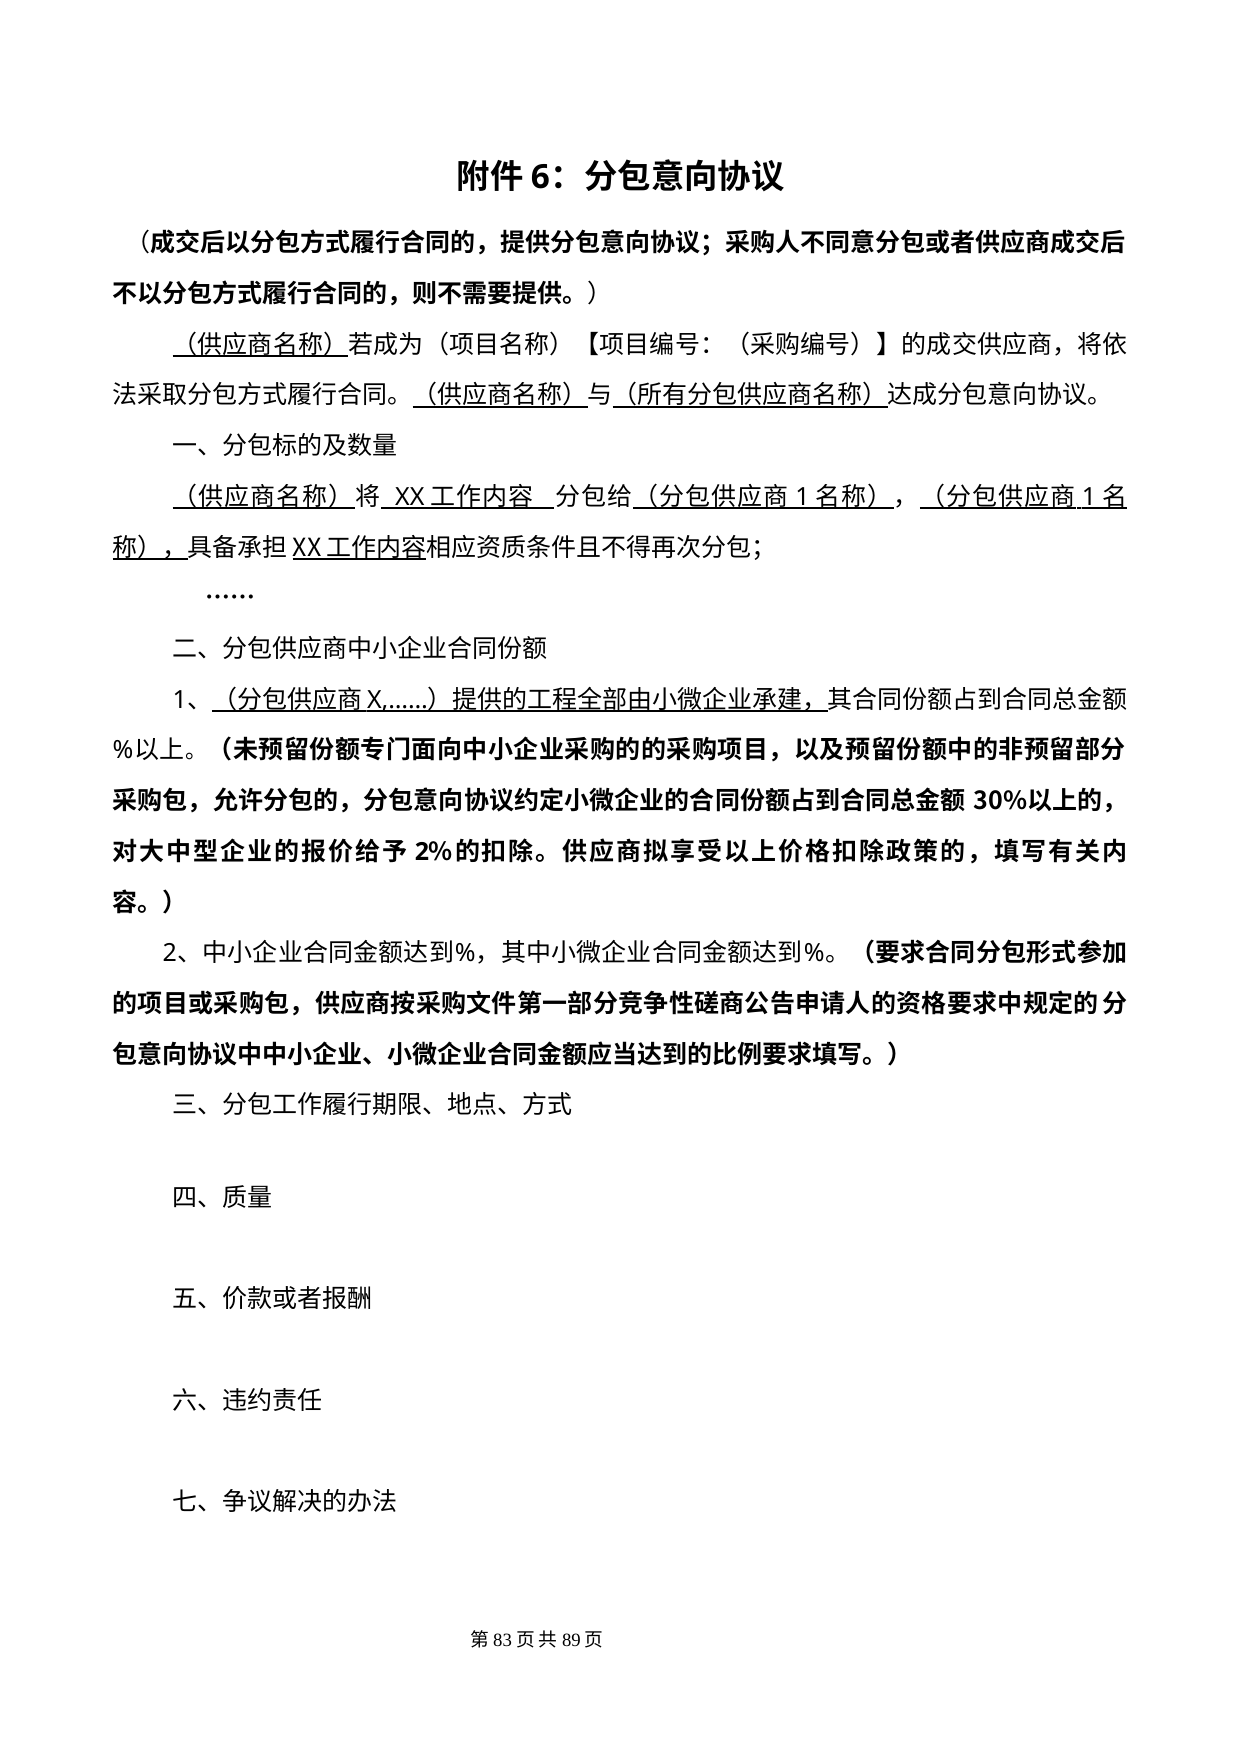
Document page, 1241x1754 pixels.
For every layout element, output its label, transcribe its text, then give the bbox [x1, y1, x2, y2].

text 七、争议解决的办法 [112, 1482, 1128, 1518]
text （成交后以分包方式履行合同的，提供分包意向协议；采购人不同意分包或者供应商成交后不以分包方式履行合同的，则不需要提供。） [112, 223, 1128, 309]
text 三、分包工作履行期限、地点、方式 [112, 1085, 1128, 1121]
text 六、违约责任 [172, 1380, 1128, 1417]
text 二、分包供应商中小企业合同份额 [112, 628, 1128, 665]
subtitle …… [182, 578, 1128, 614]
text 2、中小企业合同金额达到%，其中小微企业合同金额达到%。（要求合同分包形式参加的项目或采购包，供应商按采购文件第一部分竞争性磋商公告申请人的资格要求中规定的分包意向协议中中小企业、小微企业合同金额应当达到的比例要求填写。） [112, 933, 1128, 1071]
text 附件6：分包意向协议 [112, 150, 1128, 198]
text 五、价款或者报酬 [112, 1279, 1128, 1315]
text 1、（分包供应商X,……）提供的工程全部由小微企业承建，其合同份额占到合同总金额%以上。（未预留份额专门面向中小企业采购的的采购项目，以及预留份额中的非预留部分采购包，允许分包的，分包意向协议约定小微企业的合同份额占到合同总金额30%以上的，对大中型企业的报价给予2%的扣除。供应商拟享受以上价格扣除政策的，填写有关内容。） [112, 679, 1128, 918]
text 四、质量 [112, 1177, 1128, 1214]
text 一、分包标的及数量 [112, 426, 1128, 462]
text （供应商名称）将 XX工作内容 分包给（分包供应商1名称），（分包供应商1名称），具备承担XX工作内容相应资质条件且不得再次分包； [112, 476, 1128, 563]
text （供应商名称）若成为（项目名称）【项目编号：（采购编号）】的成交供应商，将依法采取分包方式履行合同。（供应商名称）与（所有分包供应商名称）达成分包意向协议。 [112, 324, 1128, 411]
